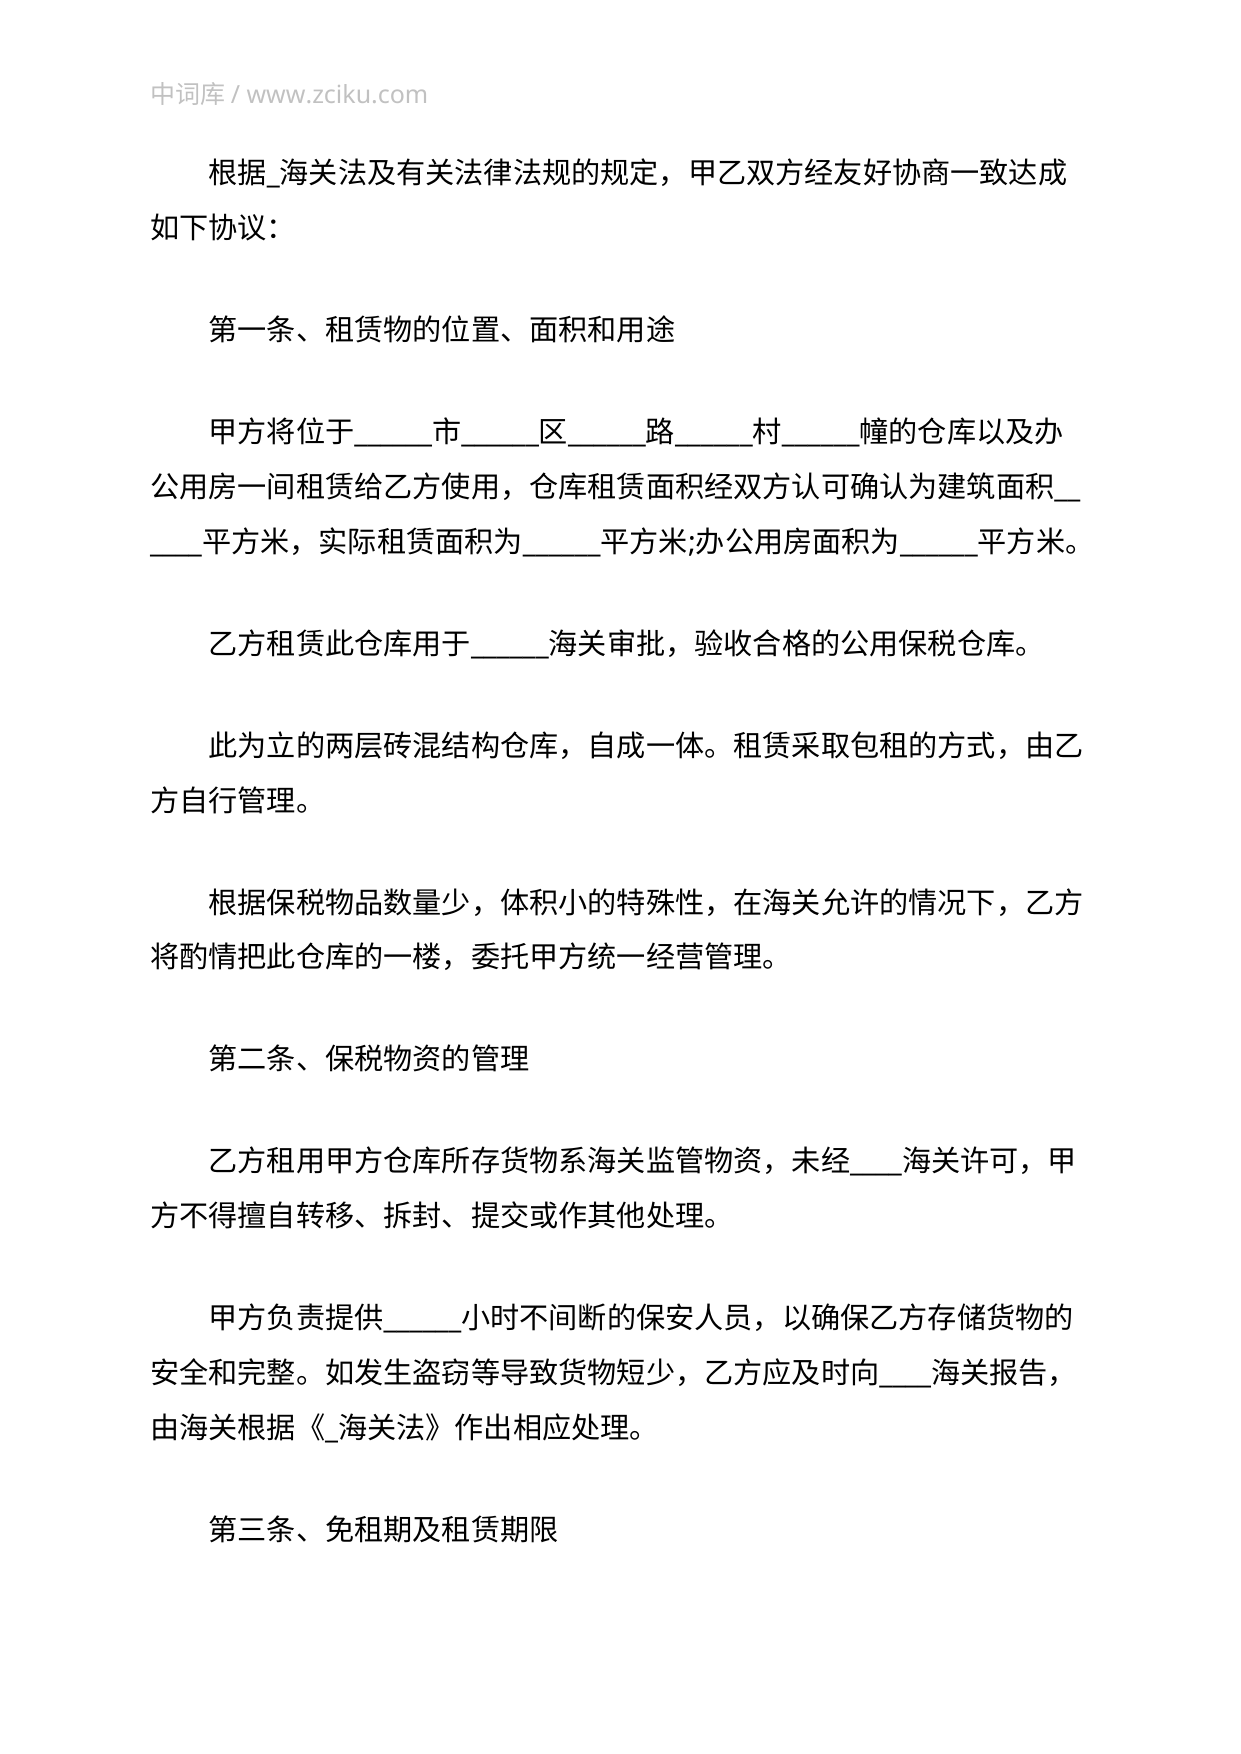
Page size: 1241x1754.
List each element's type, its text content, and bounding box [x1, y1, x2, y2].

text 第一条、租赁物的位置、面积和用途 [150, 307, 1090, 349]
text 此为立的两层砖混结构仓库，自成一体。租赁采取包租的方式，由乙方自行管理。 [150, 722, 1090, 820]
text 第二条、保税物资的管理 [150, 1036, 1090, 1078]
text 第三条、免租期及租赁期限 [150, 1506, 1090, 1549]
text 乙方租赁此仓库用于______海关审批，验收合格的公用保税仓库。 [150, 621, 1090, 663]
text 甲方将位于______市______区______路______村______幢的仓库以及办公用房一间租赁给乙方使用，仓库租赁面积经双方认可确认为建筑面积______平方米，实际租赁面积为______平方米;办公用房面积为______平方米。 [150, 408, 1090, 561]
text 根据保税物品数量少，体积小的特殊性，在海关允许的情况下，乙方将酌情把此仓库的一楼，委托甲方统一经营管理。 [150, 879, 1090, 976]
text 甲方负责提供______小时不间断的保安人员，以确保乙方存储货物的安全和完整。如发生盗窃等导致货物短少，乙方应及时向____海关报告，由海关根据《_海关法》作出相应处理。 [150, 1294, 1090, 1447]
text 乙方租用甲方仓库所存货物系海关监管物资，未经____海关许可，甲方不得擅自转移、拆封、提交或作其他处理。 [150, 1138, 1090, 1235]
text 根据_海关法及有关法律法规的规定，甲乙双方经友好协商一致达成如下协议： [150, 150, 1090, 247]
